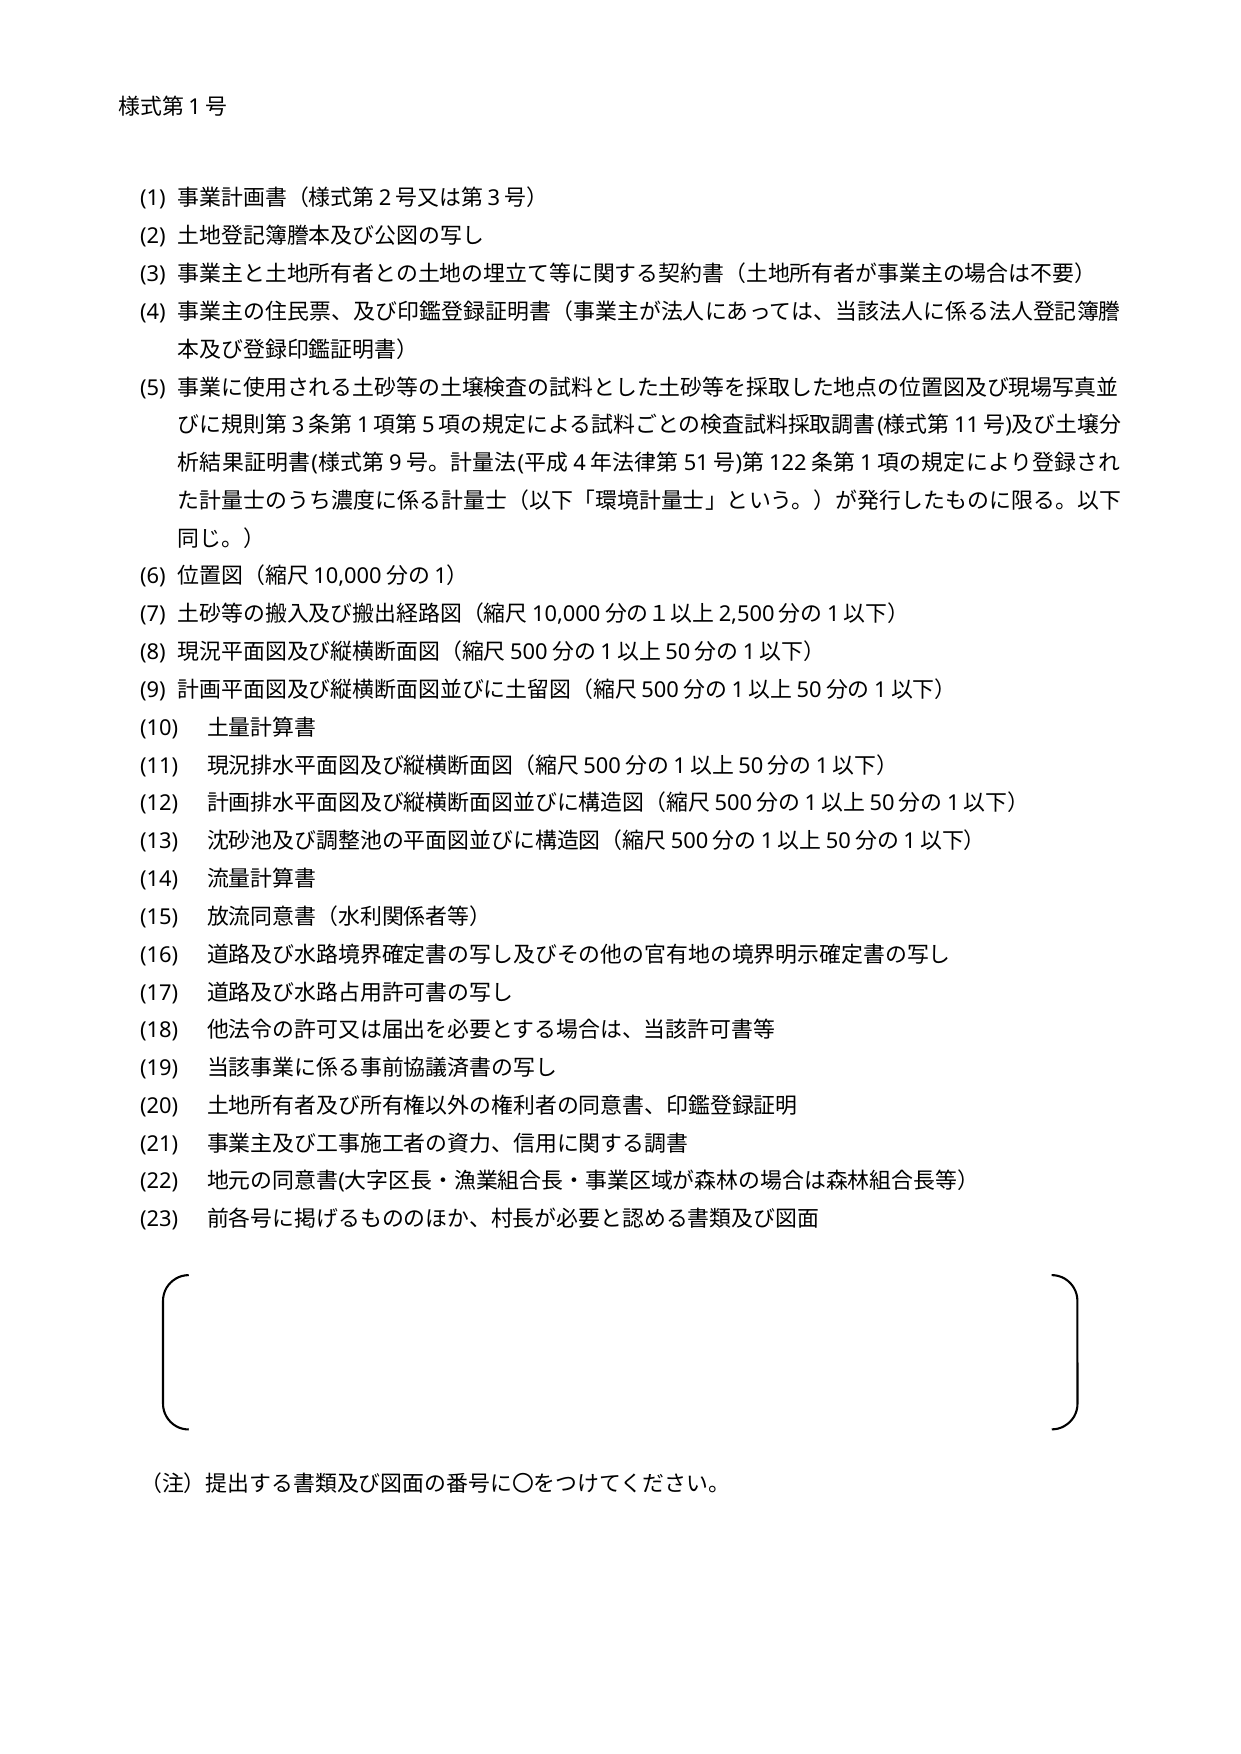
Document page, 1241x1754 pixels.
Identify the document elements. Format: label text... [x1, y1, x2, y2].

list 土量計算書 [140, 707, 1122, 744]
list 土地所有者及び所有権以外の権利者の同意書、印鑑登録証明 [140, 1085, 1122, 1123]
list 計画平面図及び縦横断面図並びに土留図（縮尺500分の1以上50分の1以下） [140, 669, 1122, 707]
list 沈砂池及び調整池の平面図並びに構造図（縮尺500分の1以上50分の1以下） [140, 820, 1122, 858]
list 他法令の許可又は届出を必要とする場合は、当該許可書等 [140, 1009, 1122, 1047]
list 土砂等の搬入及び搬出経路図（縮尺10,000分の１以上2,500分の1以下） [140, 593, 1122, 631]
list 道路及び水路境界確定書の写し及びその他の官有地の境界明示確定書の写し [140, 934, 1122, 971]
list 道路及び水路占用許可書の写し [140, 971, 1122, 1009]
list 現況平面図及び縦横断面図（縮尺500分の1以上50分の1以下） [140, 631, 1122, 669]
list 現況排水平面図及び縦横断面図（縮尺500分の1以上50分の1以下） [140, 744, 1122, 782]
list 放流同意書（水利関係者等） [140, 896, 1122, 934]
list 事業主と土地所有者との土地の埋立て等に関する契約書（土地所有者が事業主の場合は不要） [140, 253, 1122, 291]
list 土地登記簿謄本及び公図の写し [140, 215, 1122, 253]
list 事業に使用される土砂等の土壌検査の試料とした土砂等を採取した地点の位置図及び現場写真並びに規則第3条第1項第5項の規定による試料ごとの検査試料採取調書(様式第11号)及び土壌分析結果証明書(様式第9号。計量法(平成4年法律第51号)第122条第1項の規定により登録された計量士のうち濃度に係る計量士（以下「環境計量士」という。）が発行したものに限る。以下同じ。） [140, 366, 1122, 556]
list 位置図（縮尺10,000分の1） [140, 556, 1122, 593]
list 前各号に掲げるもののほか、村長が必要と認める書類及び図面 [140, 1198, 1122, 1236]
list 事業主及び工事施工者の資力、信用に関する調書 [140, 1123, 1122, 1161]
text （注）提出する書類及び図面の番号に〇をつけてください。 [118, 1463, 1122, 1501]
list 事業主の住民票、及び印鑑登録証明書（事業主が法人にあっては、当該法人に係る法人登記簿謄本及び登録印鑑証明書） [140, 291, 1122, 366]
list 当該事業に係る事前協議済書の写し [140, 1047, 1122, 1085]
list 事業計画書（様式第2号又は第3号） [140, 177, 1122, 215]
list 計画排水平面図及び縦横断面図並びに構造図（縮尺500分の1以上50分の1以下） [140, 782, 1122, 820]
list 地元の同意書(大字区長・漁業組合長・事業区域が森林の場合は森林組合長等） [140, 1161, 1122, 1198]
list 流量計算書 [140, 858, 1122, 896]
